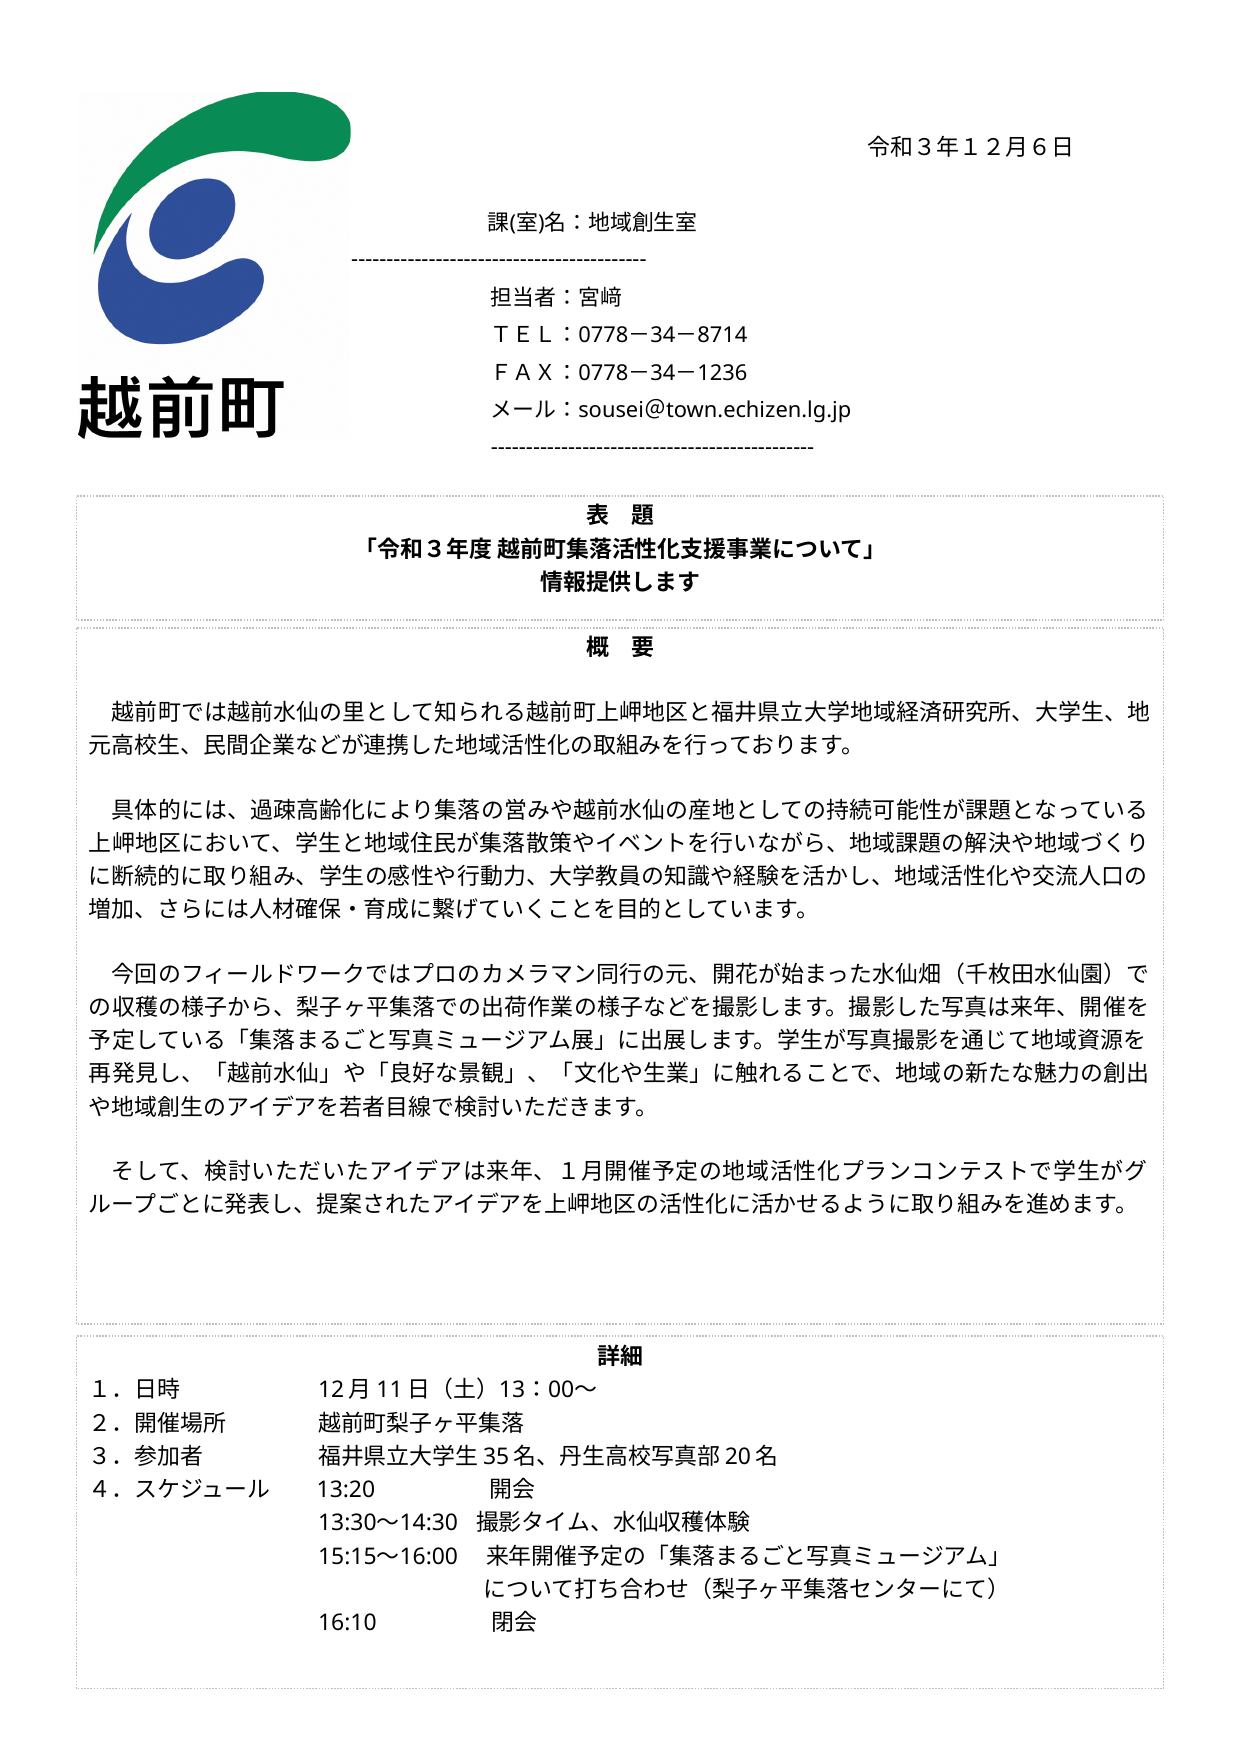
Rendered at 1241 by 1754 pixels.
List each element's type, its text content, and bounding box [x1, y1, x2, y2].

picture [78, 92, 351, 439]
text 担当者：宮﨑 [351, 277, 1073, 314]
text メール：sousei＠town.echizen.lg.jp [351, 389, 1073, 427]
text ＦＡＸ：0778－34－1236 [351, 352, 1073, 389]
text 令和３年１２月６日 [351, 127, 1073, 164]
text ---------------------------------------------- [351, 239, 1073, 277]
text 課(室)名：地域創生室 [351, 202, 1073, 239]
text ---------------------------------------------- [75, 427, 1073, 464]
text ＴＥＬ：0778－34－8714 [351, 314, 1073, 352]
